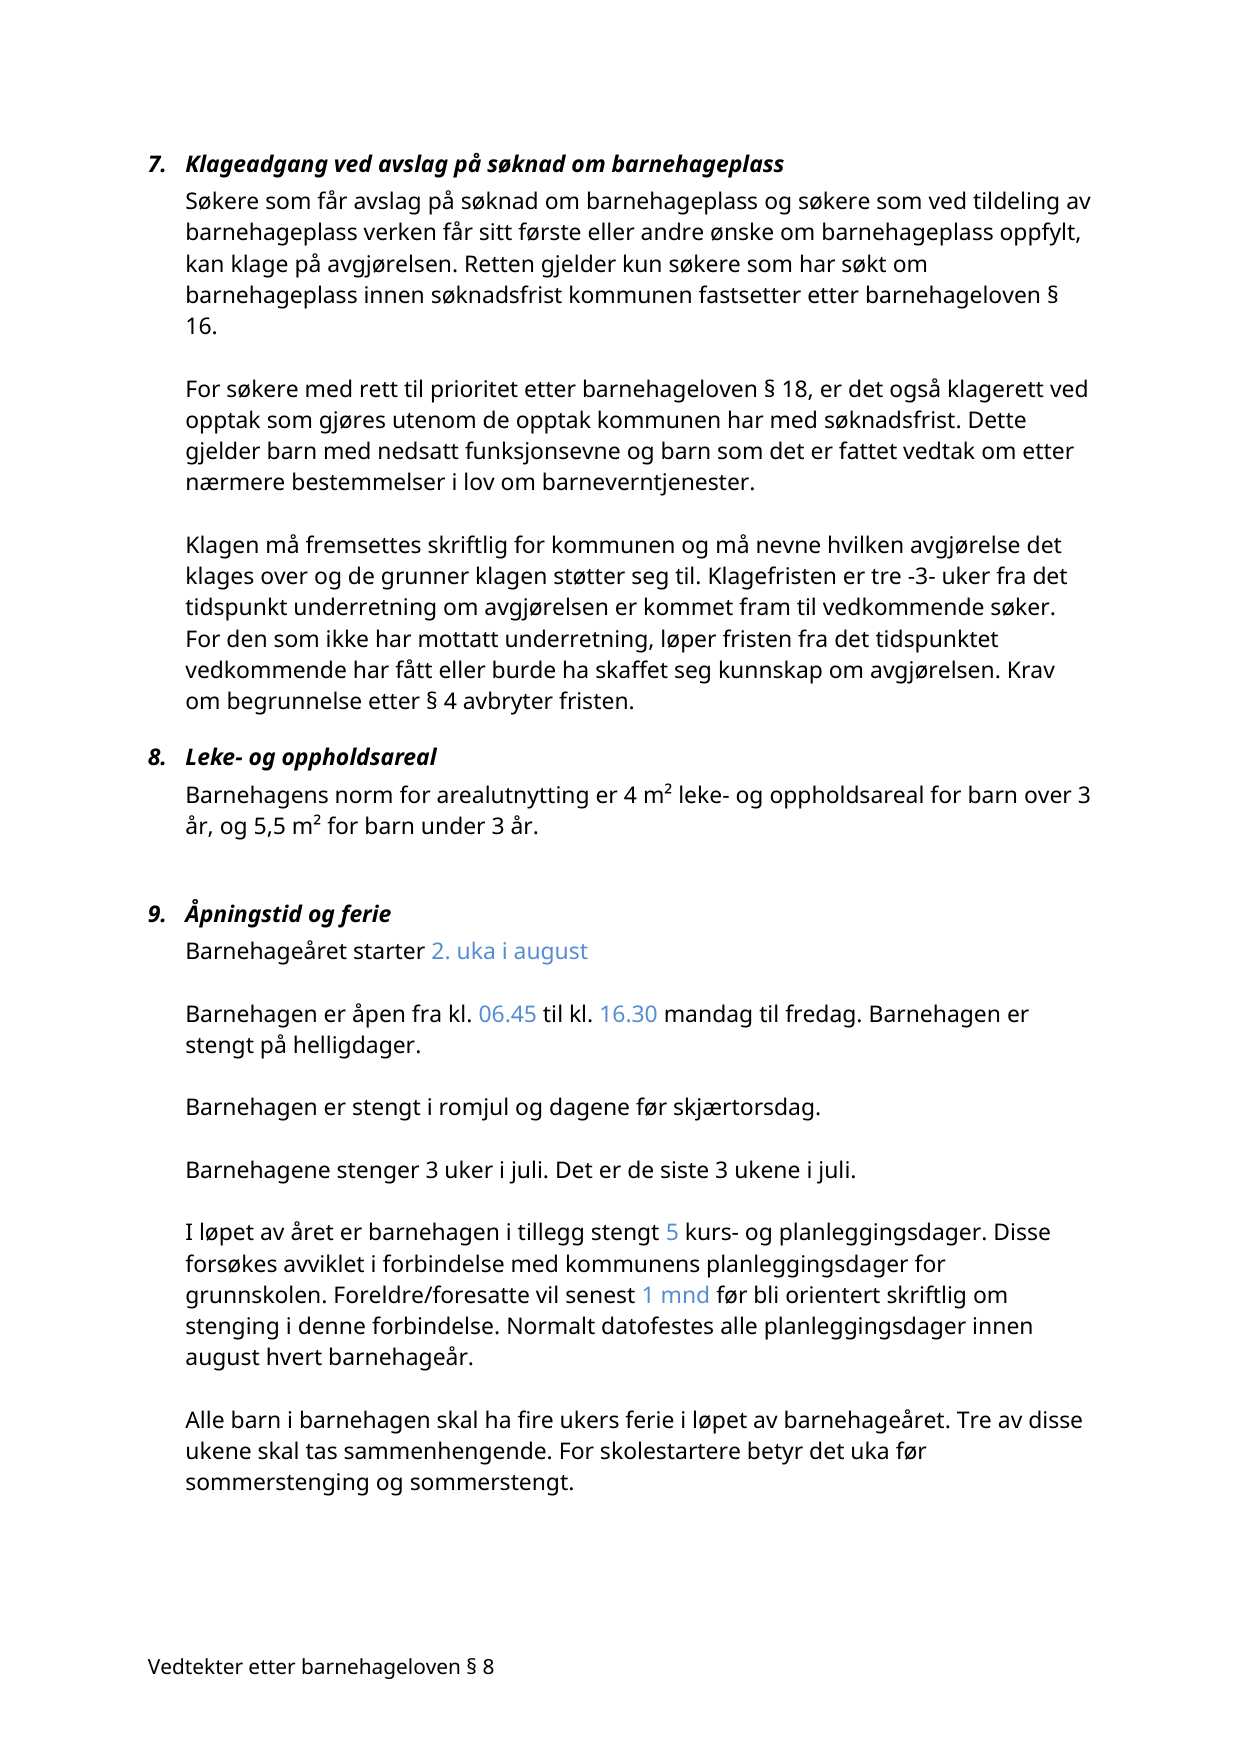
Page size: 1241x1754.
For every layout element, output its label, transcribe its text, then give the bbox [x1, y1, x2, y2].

list Barnehagen er åpen fra kl. 06.45 til kl. 16.30 mandag til fredag. Barnehagen er stengt på helligdager. [185, 998, 1093, 1060]
subtitle Åpningstid og ferie [148, 898, 1093, 929]
list Barnehagen er stengt i romjul og dagene før skjærtorsdag. [185, 1091, 1093, 1123]
list Barnehageåret starter 2. uka i august [185, 935, 1093, 966]
list Barnehagens norm for arealutnytting er 4 m² leke- og oppholdsareal for barn over 3 år, og 5,5 m² for barn under 3 år. [185, 779, 1093, 841]
subtitle Leke- og oppholdsareal [148, 741, 1093, 773]
list Alle barn i barnehagen skal ha fire ukers ferie i løpet av barnehageåret. Tre av disse ukene skal tas sammenhengende. For skolestartere betyr det uka før sommerstenging og sommerstengt. [185, 1404, 1093, 1498]
list Klagen må fremsettes skriftlig for kommunen og må nevne hvilken avgjørelse det klages over og de grunner klagen støtter seg til. Klagefristen er tre -3- uker fra det tidspunkt underretning om avgjørelsen er kommet fram til vedkommende søker. For den som ikke har mottatt underretning, løper fristen fra det tidspunktet vedkommende har fått eller burde ha skaffet seg kunnskap om avgjørelsen. Krav om begrunnelse etter § 4 avbryter fristen. [185, 529, 1093, 716]
subtitle Klageadgang ved avslag på søknad om barnehageplass [148, 148, 1093, 179]
list Barnehagene stenger 3 uker i juli. Det er de siste 3 ukene i juli. [185, 1154, 1093, 1185]
list I løpet av året er barnehagen i tillegg stengt 5 kurs- og planleggingsdager. Disse forsøkes avviklet i forbindelse med kommunens planleggingsdager for grunnskolen. Foreldre/foresatte vil senest 1 mnd før bli orientert skriftlig om stenging i denne forbindelse. Normalt datofestes alle planleggingsdager innen august hvert barnehageår. [185, 1216, 1093, 1373]
list For søkere med rett til prioritet etter barnehageloven § 18, er det også klagerett ved opptak som gjøres utenom de opptak kommunen har med søknadsfrist. Dette gjelder barn med nedsatt funksjonsevne og barn som det er fattet vedtak om etter nærmere bestemmelser i lov om barneverntjenester. [185, 373, 1093, 498]
list Søkere som får avslag på søknad om barnehageplass og søkere som ved tildeling av barnehageplass verken får sitt første eller andre ønske om barnehageplass oppfylt, kan klage på avgjørelsen. Retten gjelder kun søkere som har søkt om barnehageplass innen søknadsfrist kommunen fastsetter etter barnehageloven § 16. [185, 185, 1093, 341]
